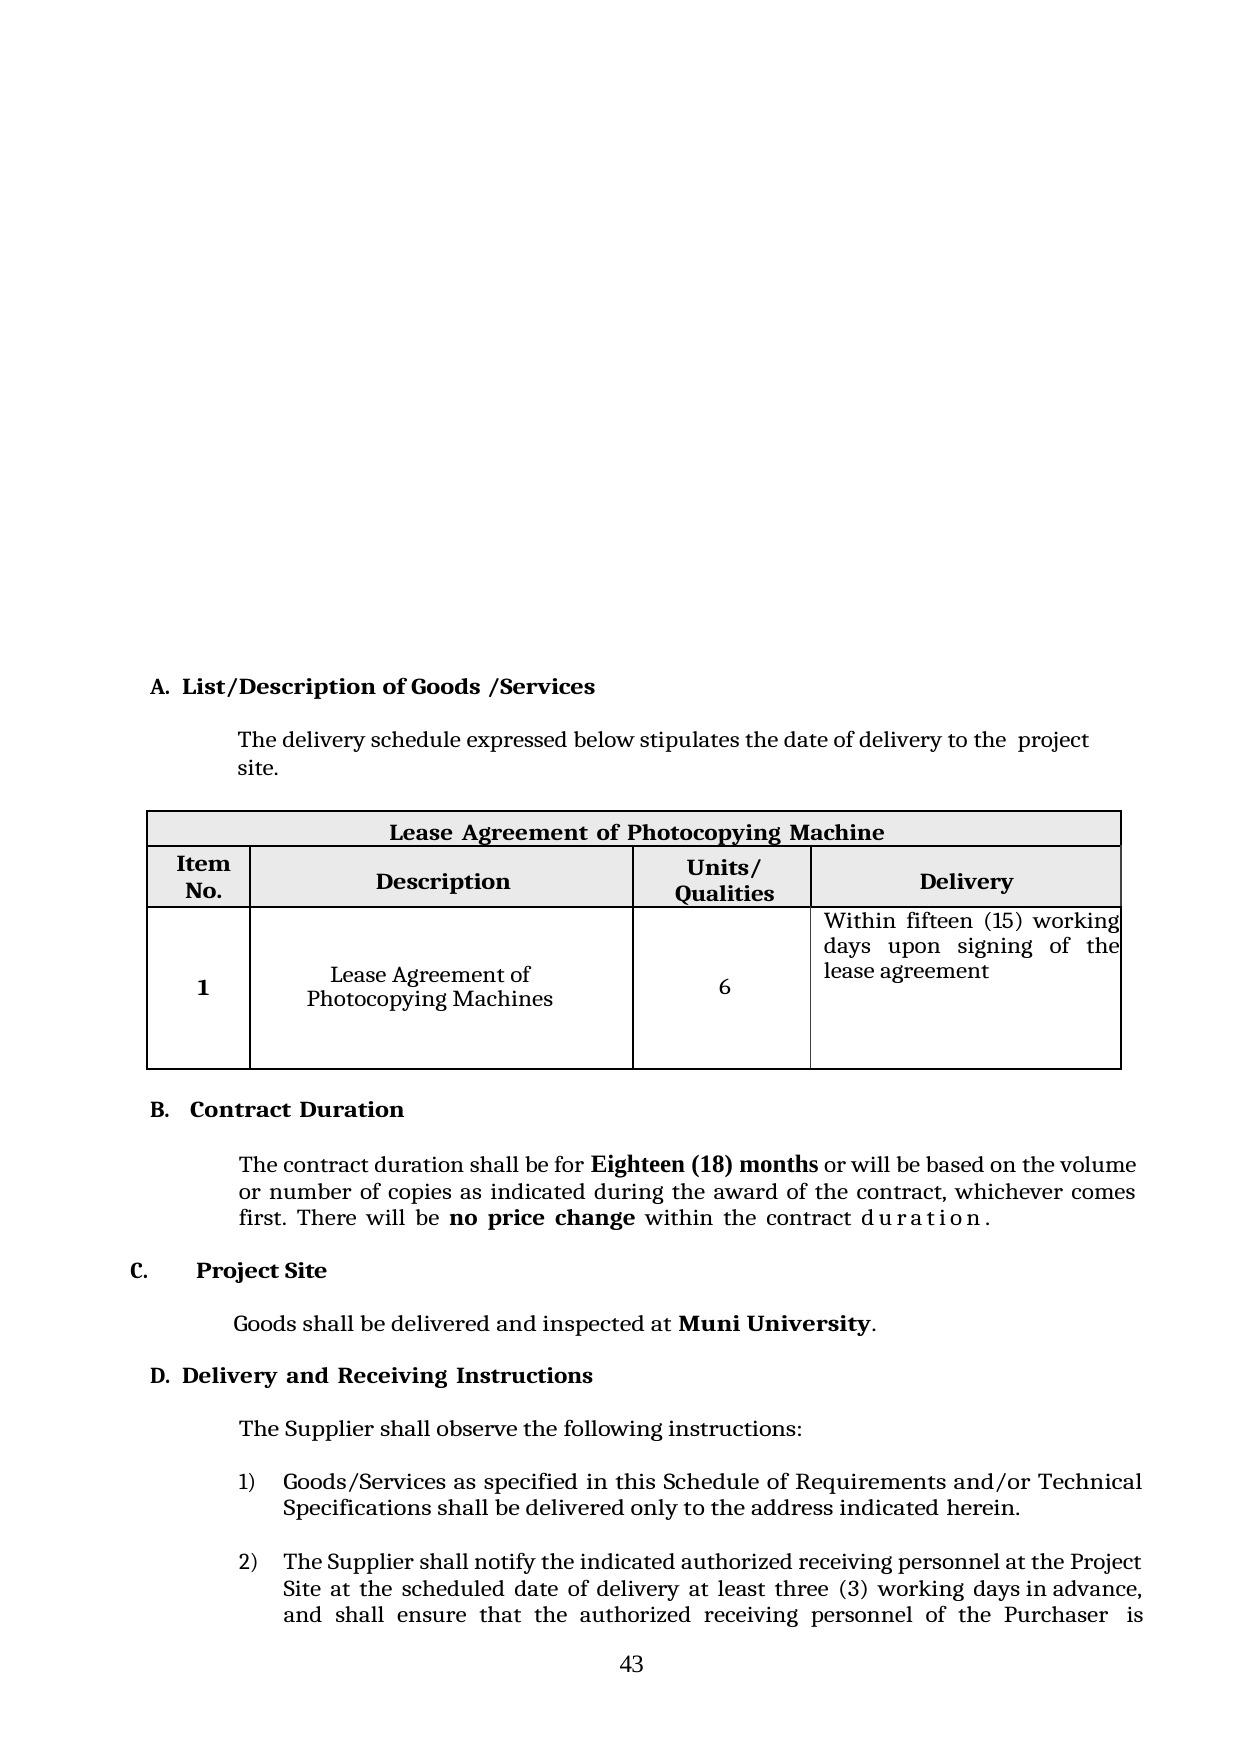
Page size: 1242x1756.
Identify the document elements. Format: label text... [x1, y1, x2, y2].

table_header Lease Agreement of Photocopying Machine [148, 812, 1120, 845]
table_cell Delivery [812, 847, 1120, 906]
table_cell Within fifteen (15) working days upon signing of the lease agreement [811, 908, 1120, 1068]
table_cell Lease Agreement of Photocopying Machines [251, 908, 632, 1068]
table_cell 6 [634, 908, 810, 1068]
list Delivery and Receiving Instructions [150, 1363, 1168, 1389]
text The contract duration shall be for Eighteen (18) months or will be based on the volume or number of copies as indicated during the award of the contract, whichever comes first. There will be no price change within the contract duration. [239, 1149, 1137, 1231]
list Goods/Services as specified in this Schedule of Requirements and/or Technical Specifications shall be delivered only to the address indicated herein. [239, 1469, 1143, 1521]
list List/Description of Goods /Services [150, 674, 1168, 700]
text The delivery schedule expressed below stipulates the date of delivery to the project site. [237, 727, 1126, 782]
list Contract Duration [150, 1096, 1168, 1123]
list Project Site [130, 1258, 1168, 1284]
table_cell 1 [148, 908, 249, 1068]
text The Supplier shall observe the following instructions: [239, 1416, 1168, 1442]
table_cell Description [251, 847, 632, 906]
text Goods shall be delivered and inspected at Muni University. [233, 1310, 1144, 1337]
table_cell Units/ Qualities [634, 847, 810, 906]
table_cell Item No. [148, 847, 249, 906]
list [239, 1549, 1143, 1628]
